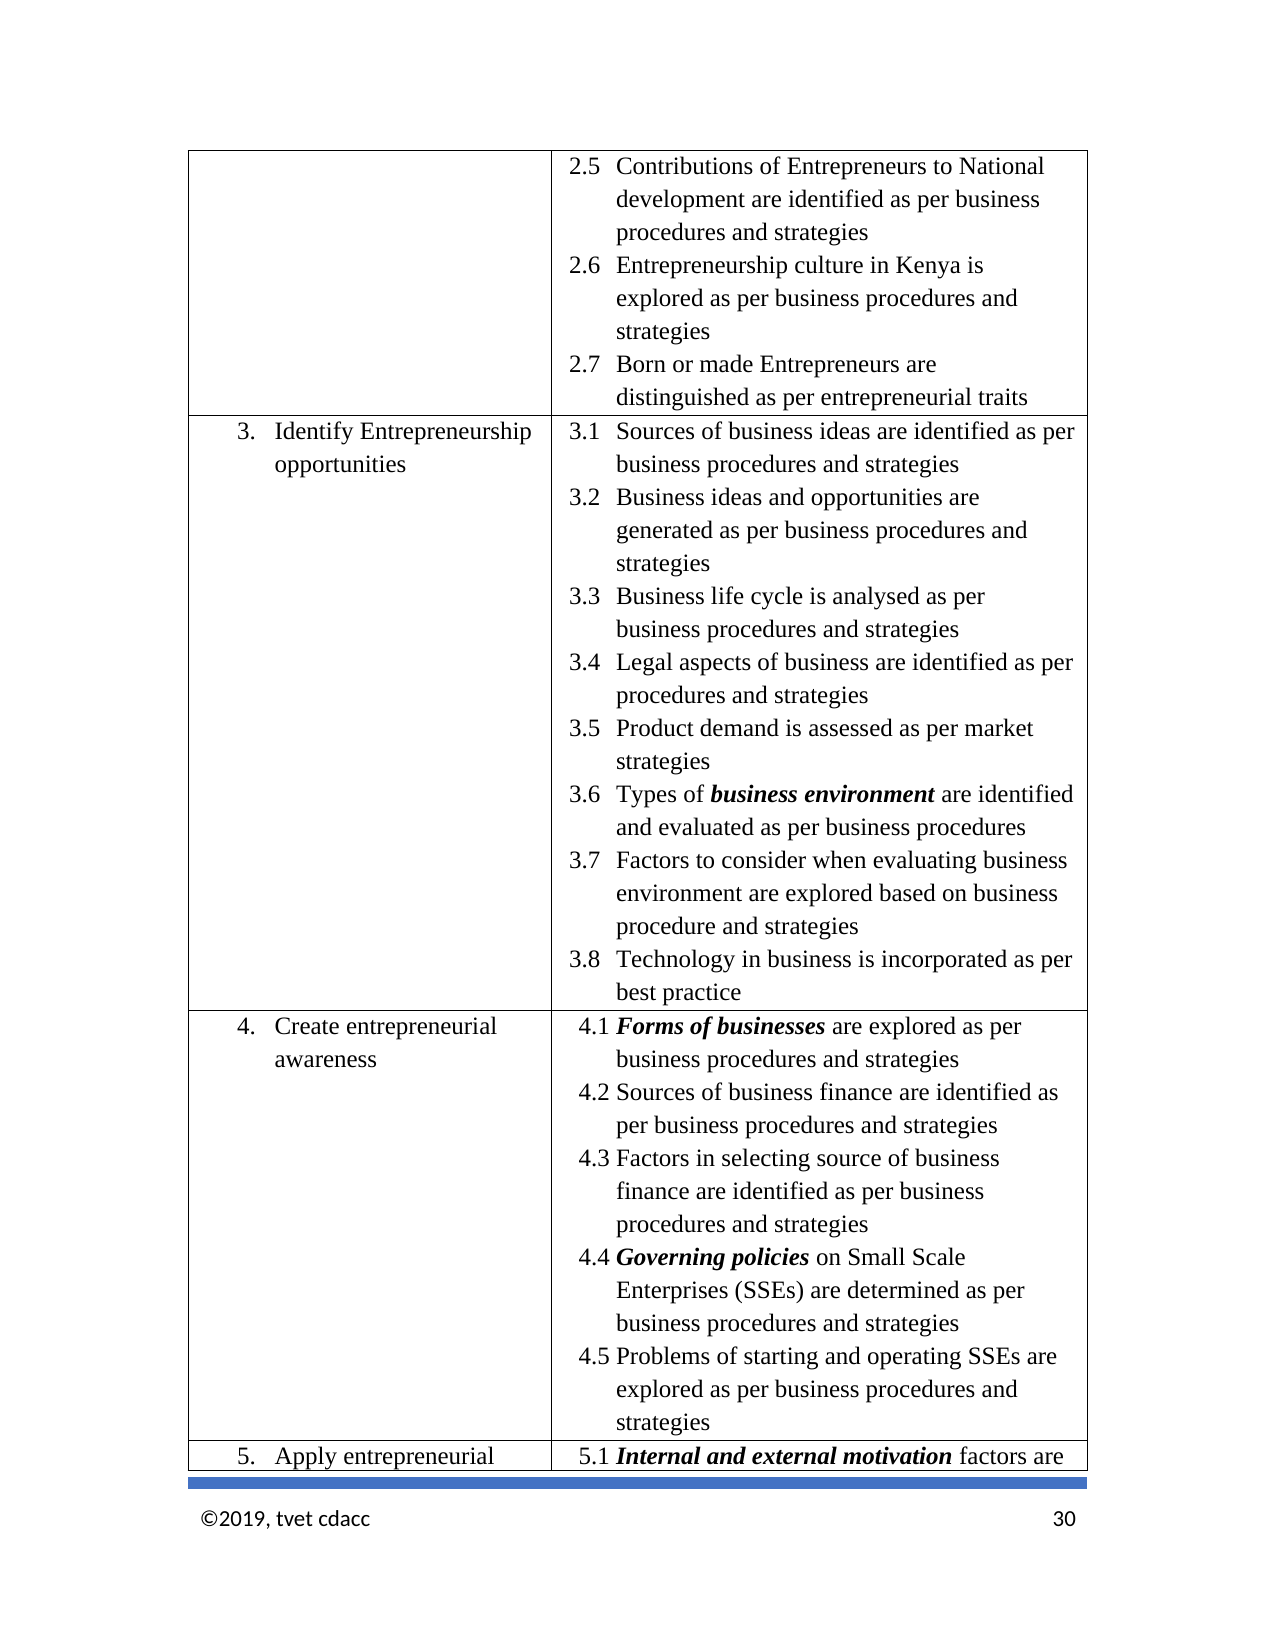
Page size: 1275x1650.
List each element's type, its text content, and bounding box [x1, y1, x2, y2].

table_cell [552, 151, 1087, 415]
table_cell Forms of businesses are explored as per business procedures and strategies Sources of business finance are identified as per business procedures and strategies Factors in selecting source of business finance are identified as per business procedures and strategies Governing policies on Small Scale Enterprises (SSEs) are determined as per business procedures and strategies Problems of starting and operating SSEs are explored as per business procedures and strategies [552, 1011, 1087, 1440]
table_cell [552, 1441, 1087, 1469]
table_cell Create entrepreneurial awareness [189, 1011, 551, 1440]
table_cell Identify Entrepreneurship opportunities [189, 416, 551, 1010]
table_cell Apply entrepreneurial motivation [343, 1441, 551, 1469]
table_cell Apply entrepreneurial motivation [189, 1441, 274, 1469]
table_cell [189, 151, 551, 415]
table_cell Sources of business ideas are identified as per business procedures and strategies Business ideas and opportunities are generated as per business procedures and strategies Business life cycle is analysed as per business procedures and strategies Legal aspects of business are identified as per procedures and strategies Product demand is assessed as per market strategies Types of business environment are identified and evaluated as per business procedures Factors to consider when evaluating business environment are explored based on business procedure and strategies Technology in business is incorporated as per best practice [552, 416, 1087, 1010]
